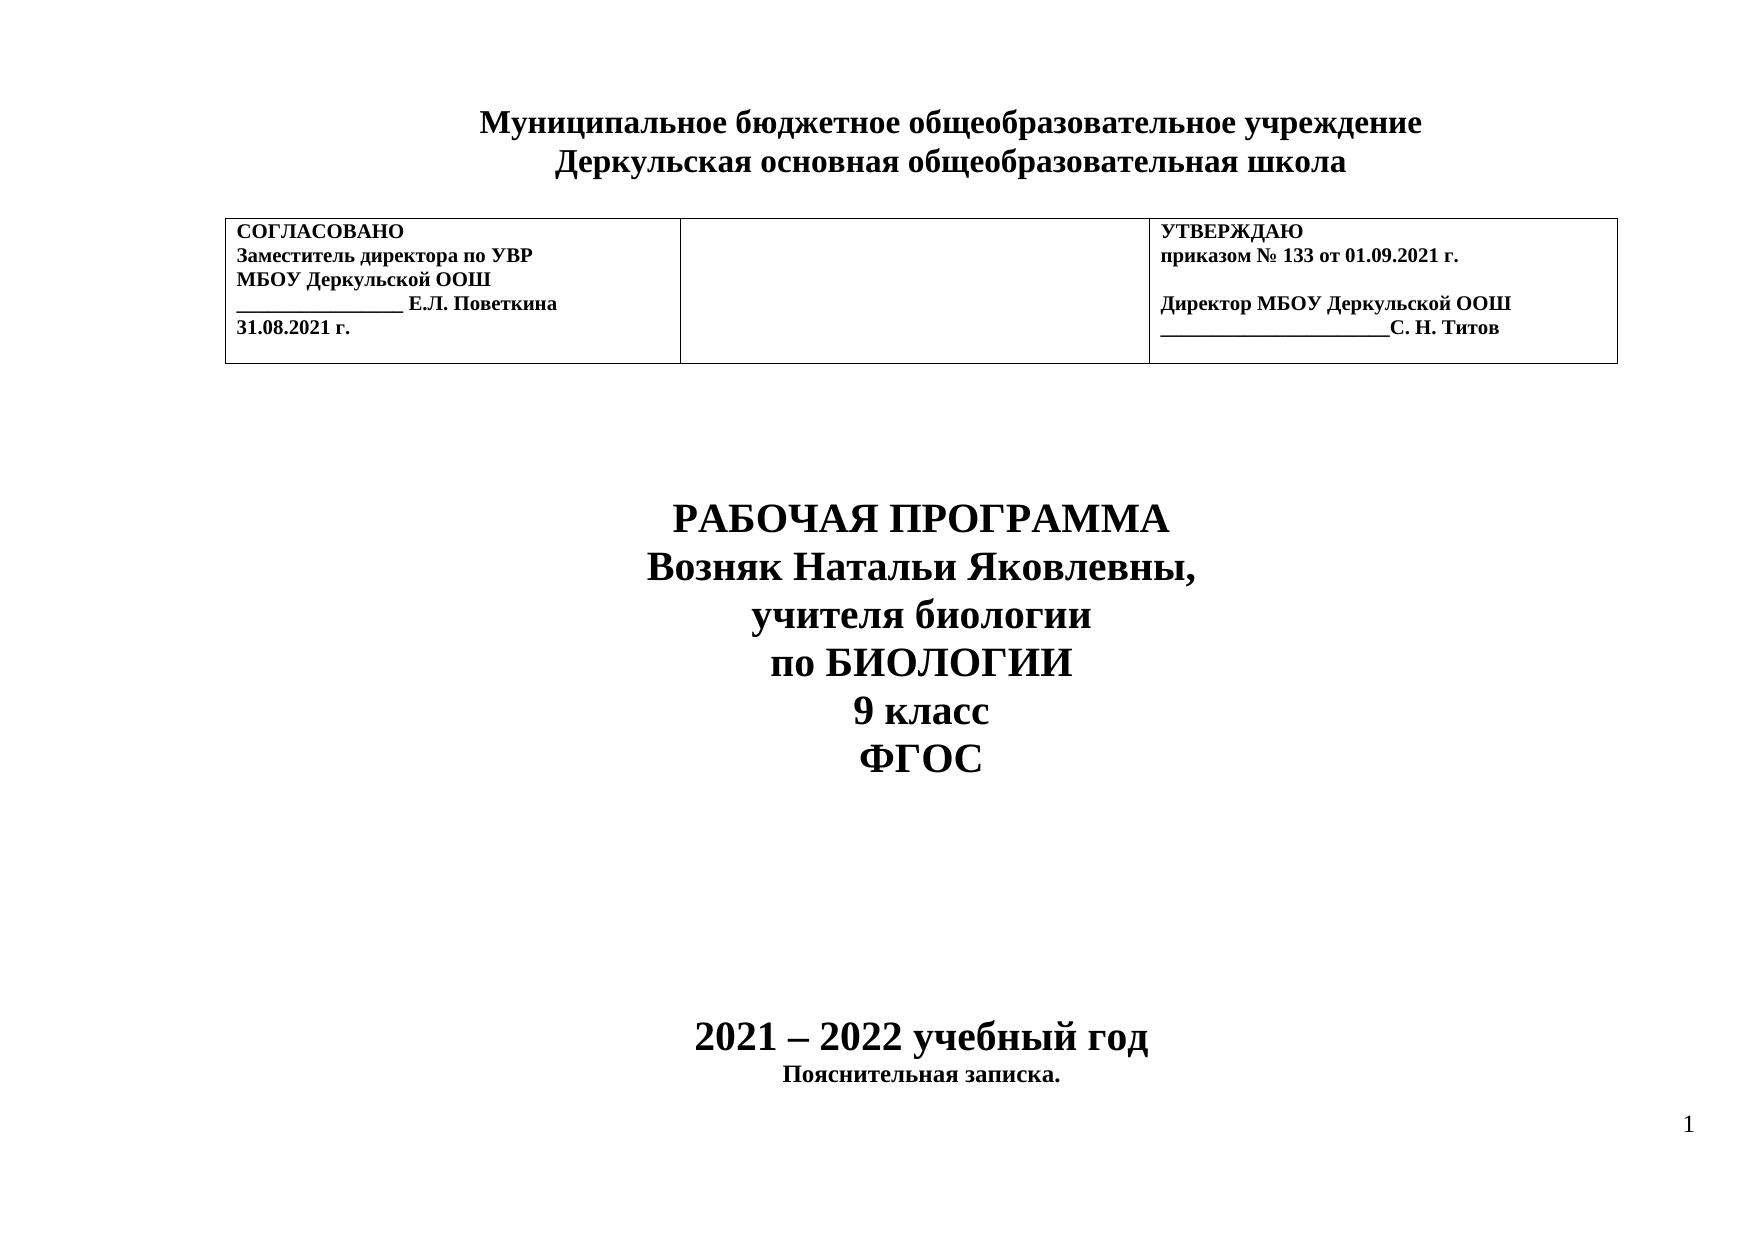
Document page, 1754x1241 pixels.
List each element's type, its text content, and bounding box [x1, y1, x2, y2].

text 9 класс [148, 685, 1695, 733]
table_header [681, 219, 1149, 363]
table_header УТВЕРЖДАЮ приказом № 133 от 01.09.2021 г. Директор МБОУ Деркульской ООШ ______________________С. Н. Титов [1150, 219, 1617, 363]
text ФГОС [148, 733, 1695, 781]
table_header СОГЛАСОВАНО Заместитель директора по УВР МБОУ Деркульской ООШ ________________ Е.Л. Поветкина 31.08.2021 г. [226, 219, 680, 363]
text Муниципальное бюджетное общеобразовательное учреждение [148, 103, 1695, 141]
text Возняк Натальи Яковлевны, [148, 541, 1695, 589]
text Деркульская основная общеобразовательная школа [148, 141, 1695, 179]
text РАБОЧАЯ ПРОГРАММА [148, 493, 1695, 541]
text Пояснительная записка. [148, 1059, 1695, 1088]
text по БИОЛОГИИ [148, 637, 1695, 685]
text 2021 – 2022 учебный год [148, 1011, 1695, 1059]
text учителя биологии [148, 589, 1695, 637]
